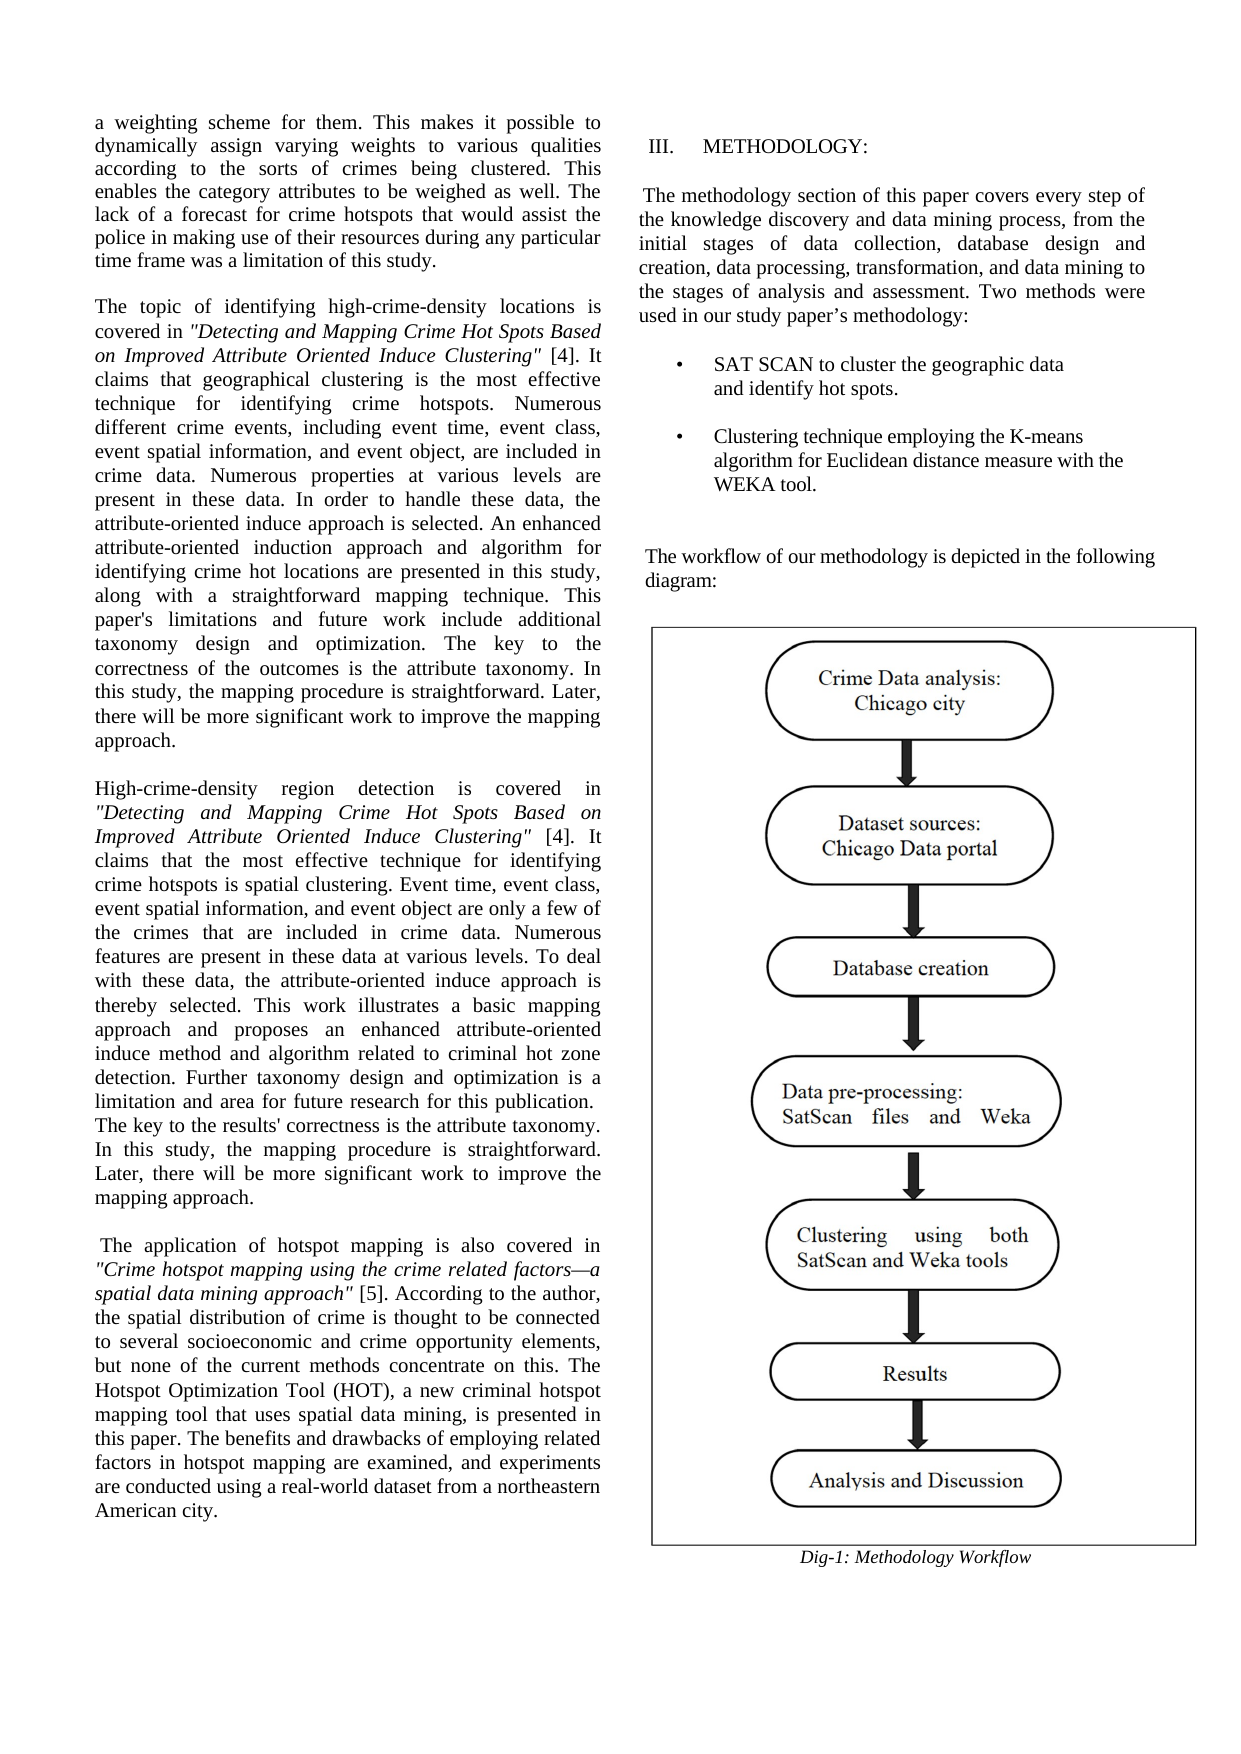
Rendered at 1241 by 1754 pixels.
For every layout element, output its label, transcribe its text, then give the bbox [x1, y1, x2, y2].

text a weighting scheme for them. This makes it possible to dynamically assign varying weights to various qualities according to the sorts of crimes being clustered. This enables the category attributes to be weighed as well. The lack of a forecast for crime hotspots that would assist the police in making use of their resources during any particular time frame was a limitation of this study. [94, 111, 602, 272]
text The methodology section of this paper covers every step of the knowledge discovery and data mining process, from the initial stages of data collection, database design and creation, data processing, transformation, and data mining to the stages of analysis and assessment. Two methods were used in our study paper’s methodology: [638, 183, 1146, 327]
text The application of hotspot mapping is also covered in "Crime hotspot mapping using the crime related factors—a spatial data mining approach" [5]. According to the author, the spatial distribution of crime is thought to be connected to several socioeconomic and crime opportunity elements, but none of the current methods concentrate on this. The Hotspot Optimization Tool (HOT), a new criminal hotspot mapping tool that uses spatial data mining, is presented in this paper. The benefits and drawbacks of employing related factors in hotspot mapping are examined, and experiments are conducted using a real-world dataset from a northeastern American city. [94, 1233, 601, 1522]
text High-crime-density region detection is covered in "Detecting and Mapping Crime Hot Spots Based on Improved Attribute Oriented Induce Clustering" [4]. It claims that the most effective technique for identifying crime hotspots is spatial clustering. Event time, event class, event spatial information, and event object are only a few of the crimes that are included in crime data. Numerous features are present in these data at various levels. To deal with these data, the attribute-oriented induce approach is thereby selected. This work illustrates a basic mapping approach and proposes an enhanced attribute-oriented induce method and algorithm related to criminal hot zone detection. Further taxonomy design and optimization is a limitation and area for future research for this publication. The key to the results' correctness is the attribute taxonomy. In this study, the mapping procedure is straightforward. Later, there will be more significant work to improve the mapping approach. [94, 776, 602, 1209]
list Clustering technique employing the K-means algorithm for Euclidean distance measure with the WEKA tool. [676, 424, 1145, 496]
text The topic of identifying high-crime-density locations is covered in "Detecting and Mapping Crime Hot Spots Based on Improved Attribute Oriented Induce Clustering" [4]. It claims that geographical clustering is the most effective technique for identifying crime hotspots. Numerous different crime events, including event time, event class, event spatial information, and event object, are included in crime data. Numerous properties at various levels are present in these data. In order to handle these data, the attribute-oriented induce approach is selected. An enhanced attribute-oriented induction approach and algorithm for identifying crime hot locations are presented in this study, along with a straightforward mapping technique. This paper's limitations and future work include additional taxonomy design and optimization. The key to the correctness of the outcomes is the attribute taxonomy. In this study, the mapping procedure is straightforward. Later, there will be more significant work to improve the mapping approach. [94, 294, 602, 752]
picture [670, 634, 1177, 1540]
text Dig-1: Methodology Workflow [31, 1546, 1234, 1567]
text The workflow of our methodology is depicted in the following diagram: [645, 544, 1174, 592]
list SAT SCAN to cluster the geographic data and identify hot spots. [676, 352, 1077, 400]
list METHODOLOGY: [648, 134, 1234, 158]
